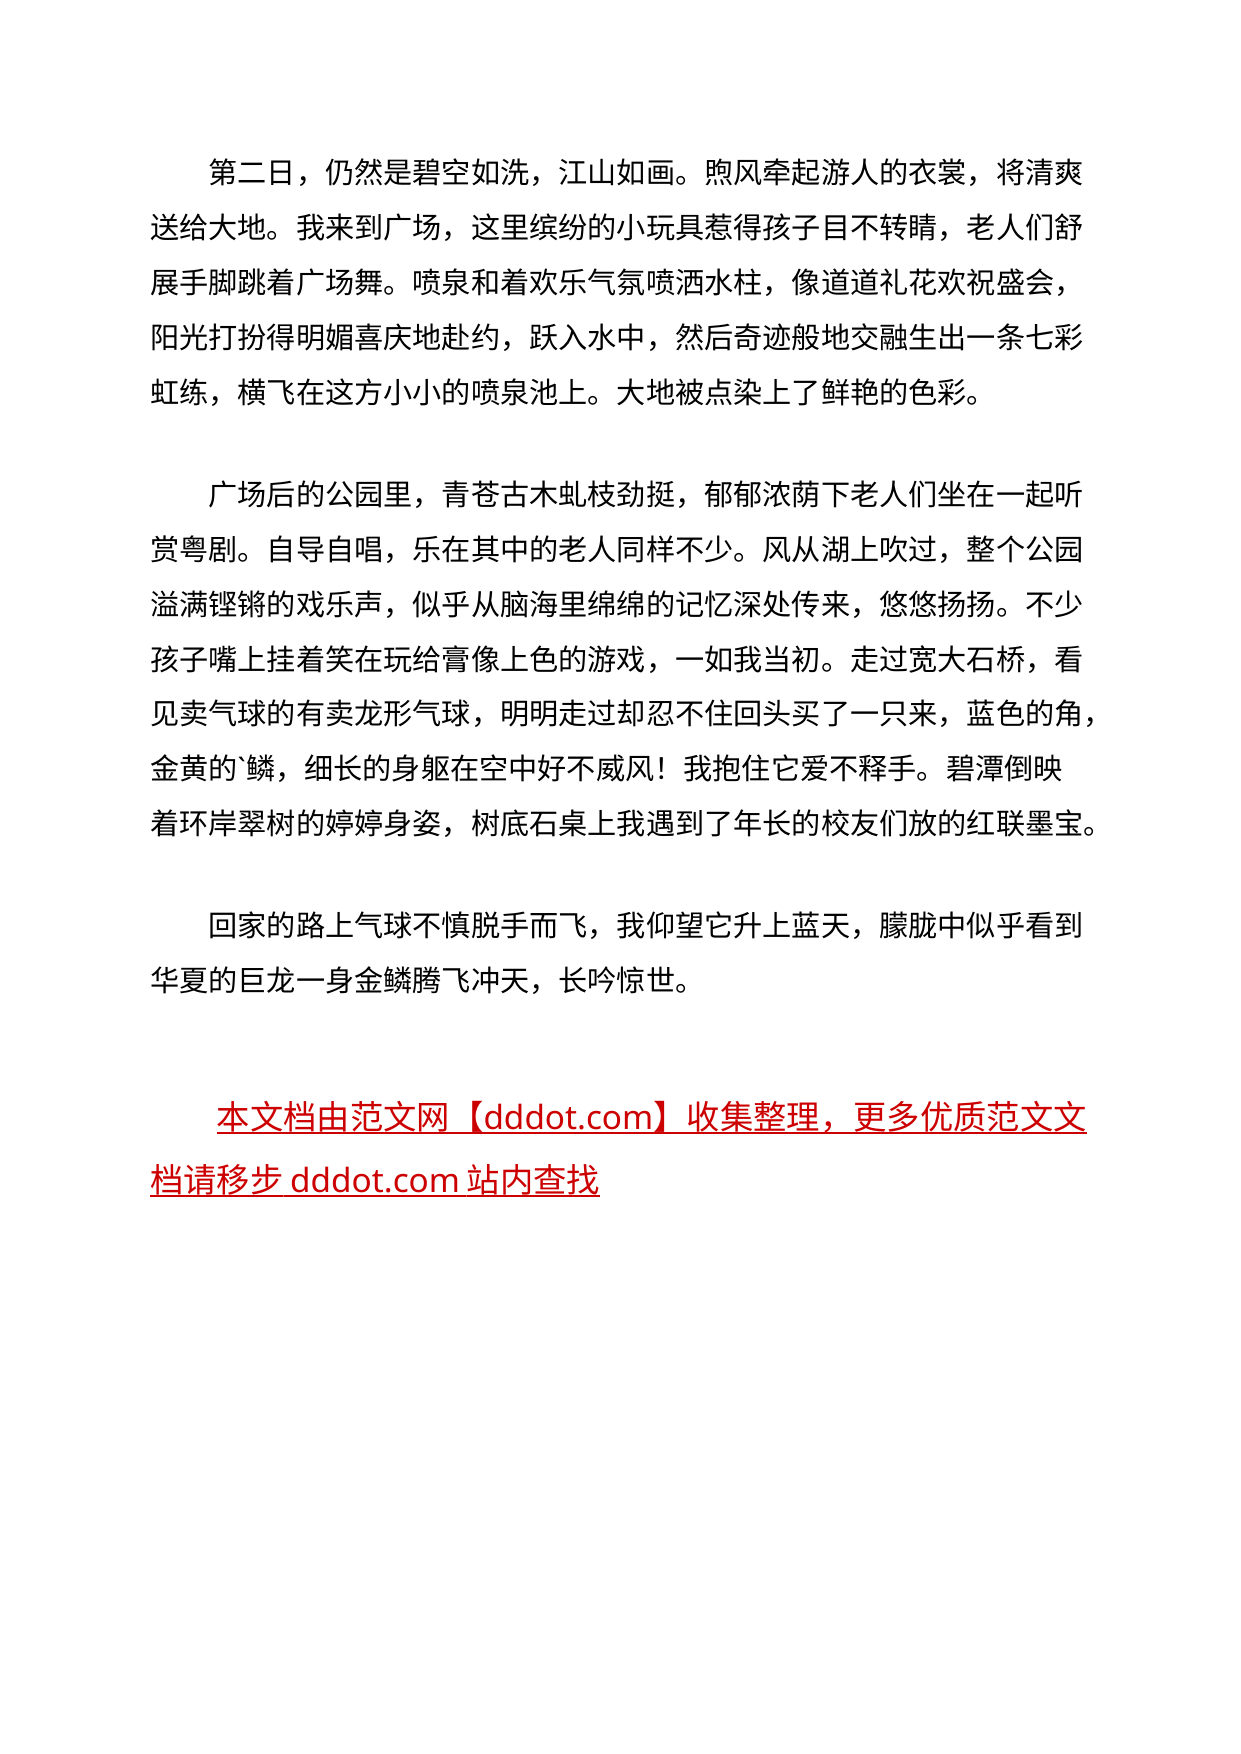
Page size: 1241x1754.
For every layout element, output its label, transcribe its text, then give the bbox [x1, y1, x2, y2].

text 第二日，仍然是碧空如洗，江山如画。煦风牵起游人的衣裳，将清爽送给大地。我来到广场，这里缤纷的小玩具惹得孩子目不转睛，老人们舒展手脚跳着广场舞。喷泉和着欢乐气氛喷洒水柱，像道道礼花欢祝盛会，阳光打扮得明媚喜庆地赴约，跃入水中，然后奇迹般地交融生出一条七彩虹练，横飞在这方小小的喷泉池上。大地被点染上了鲜艳的色彩。 [150, 150, 1090, 412]
text 回家的路上气球不慎脱手而飞，我仰望它升上蓝天，朦胧中似乎看到华夏的巨龙一身金鳞腾飞冲天，长吟惊世。 [150, 903, 1090, 1000]
text 广场后的公园里，青苍古木虬枝劲挺，郁郁浓荫下老人们坐在一起听赏粤剧。自导自唱，乐在其中的老人同样不少。风从湖上吹过，整个公园溢满铿锵的戏乐声，似乎从脑海里绵绵的记忆深处传来，悠悠扬扬。不少孩子嘴上挂着笑在玩给膏像上色的游戏，一如我当初。走过宽大石桥，看见卖气球的有卖龙形气球，明明走过却忍不住回头买了一只来，蓝色的角，金黄的`鳞，细长的身躯在空中好不威风！我抱住它爱不释手。碧潭倒映着环岸翠树的婷婷身姿，树底石桌上我遇到了年长的校友们放的红联墨宝。 [150, 471, 1090, 843]
text 本文档由范文网【dddot.com】收集整理，更多优质范文文档请移步dddot.com站内查找 [150, 1091, 1090, 1202]
